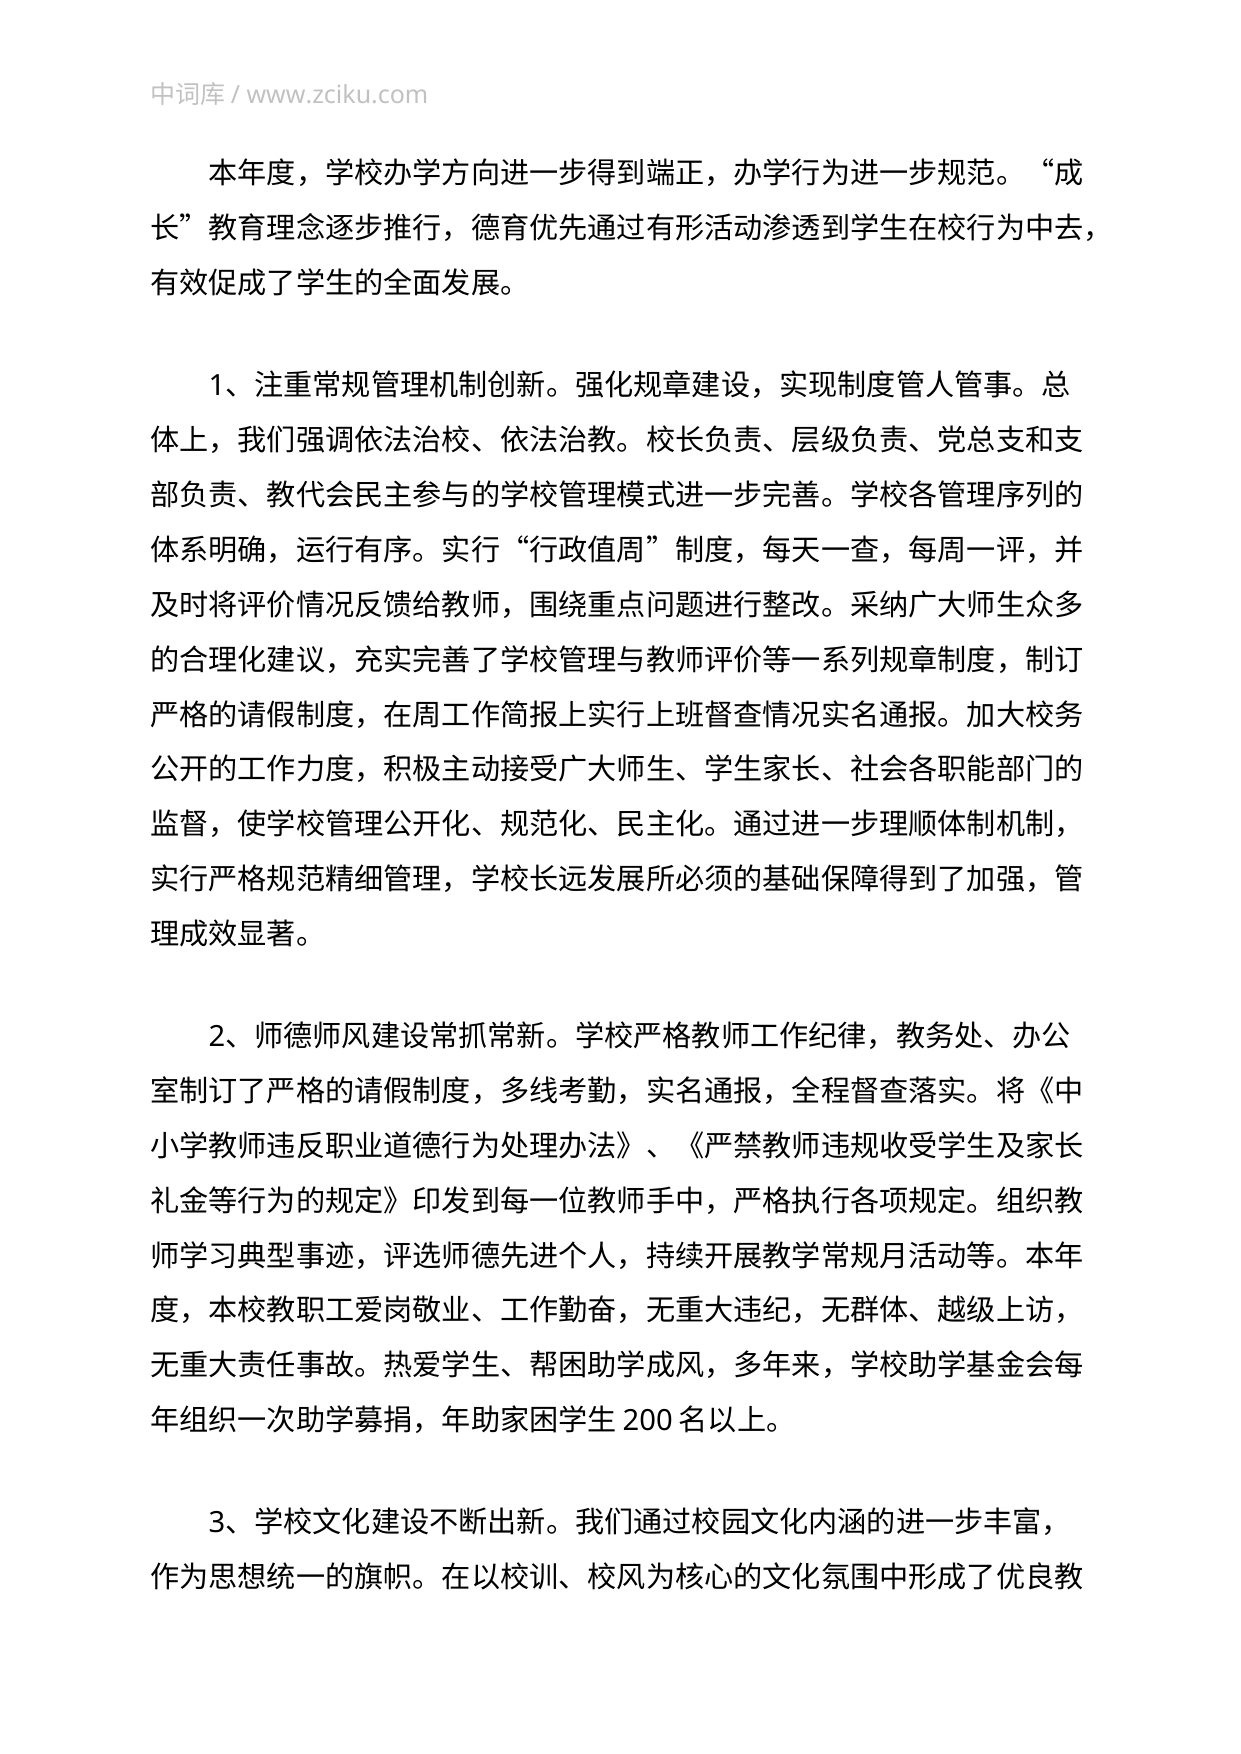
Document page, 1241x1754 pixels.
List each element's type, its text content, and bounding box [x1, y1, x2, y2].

text 2、师德师风建设常抓常新。学校严格教师工作纪律，教务处、办公室制订了严格的请假制度，多线考勤，实名通报，全程督查落实。将《中小学教师违反职业道德行为处理办法》、《严禁教师违规收受学生及家长礼金等行为的规定》印发到每一位教师手中，严格执行各项规定。组织教师学习典型事迹，评选师德先进个人，持续开展教学常规月活动等。本年度，本校教职工爱岗敬业、工作勤奋，无重大违纪，无群体、越级上访，无重大责任事故。热爱学生、帮困助学成风，多年来，学校助学基金会每年组织一次助学募捐，年助家困学生200名以上。 [150, 1012, 1090, 1439]
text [150, 1499, 1090, 1596]
text 1、注重常规管理机制创新。强化规章建设，实现制度管人管事。总体上，我们强调依法治校、依法治教。校长负责、层级负责、党总支和支部负责、教代会民主参与的学校管理模式进一步完善。学校各管理序列的体系明确，运行有序。实行“行政值周”制度，每天一查，每周一评，并及时将评价情况反馈给教师，围绕重点问题进行整改。采纳广大师生众多的合理化建议，充实完善了学校管理与教师评价等一系列规章制度，制订严格的请假制度，在周工作简报上实行上班督查情况实名通报。加大校务公开的工作力度，积极主动接受广大师生、学生家长、社会各职能部门的监督，使学校管理公开化、规范化、民主化。通过进一步理顺体制机制，实行严格规范精细管理，学校长远发展所必须的基础保障得到了加强，管理成效显著。 [150, 362, 1090, 953]
text 本年度，学校办学方向进一步得到端正，办学行为进一步规范。“成长”教育理念逐步推行，德育优先通过有形活动渗透到学生在校行为中去，有效促成了学生的全面发展。 [150, 150, 1090, 302]
